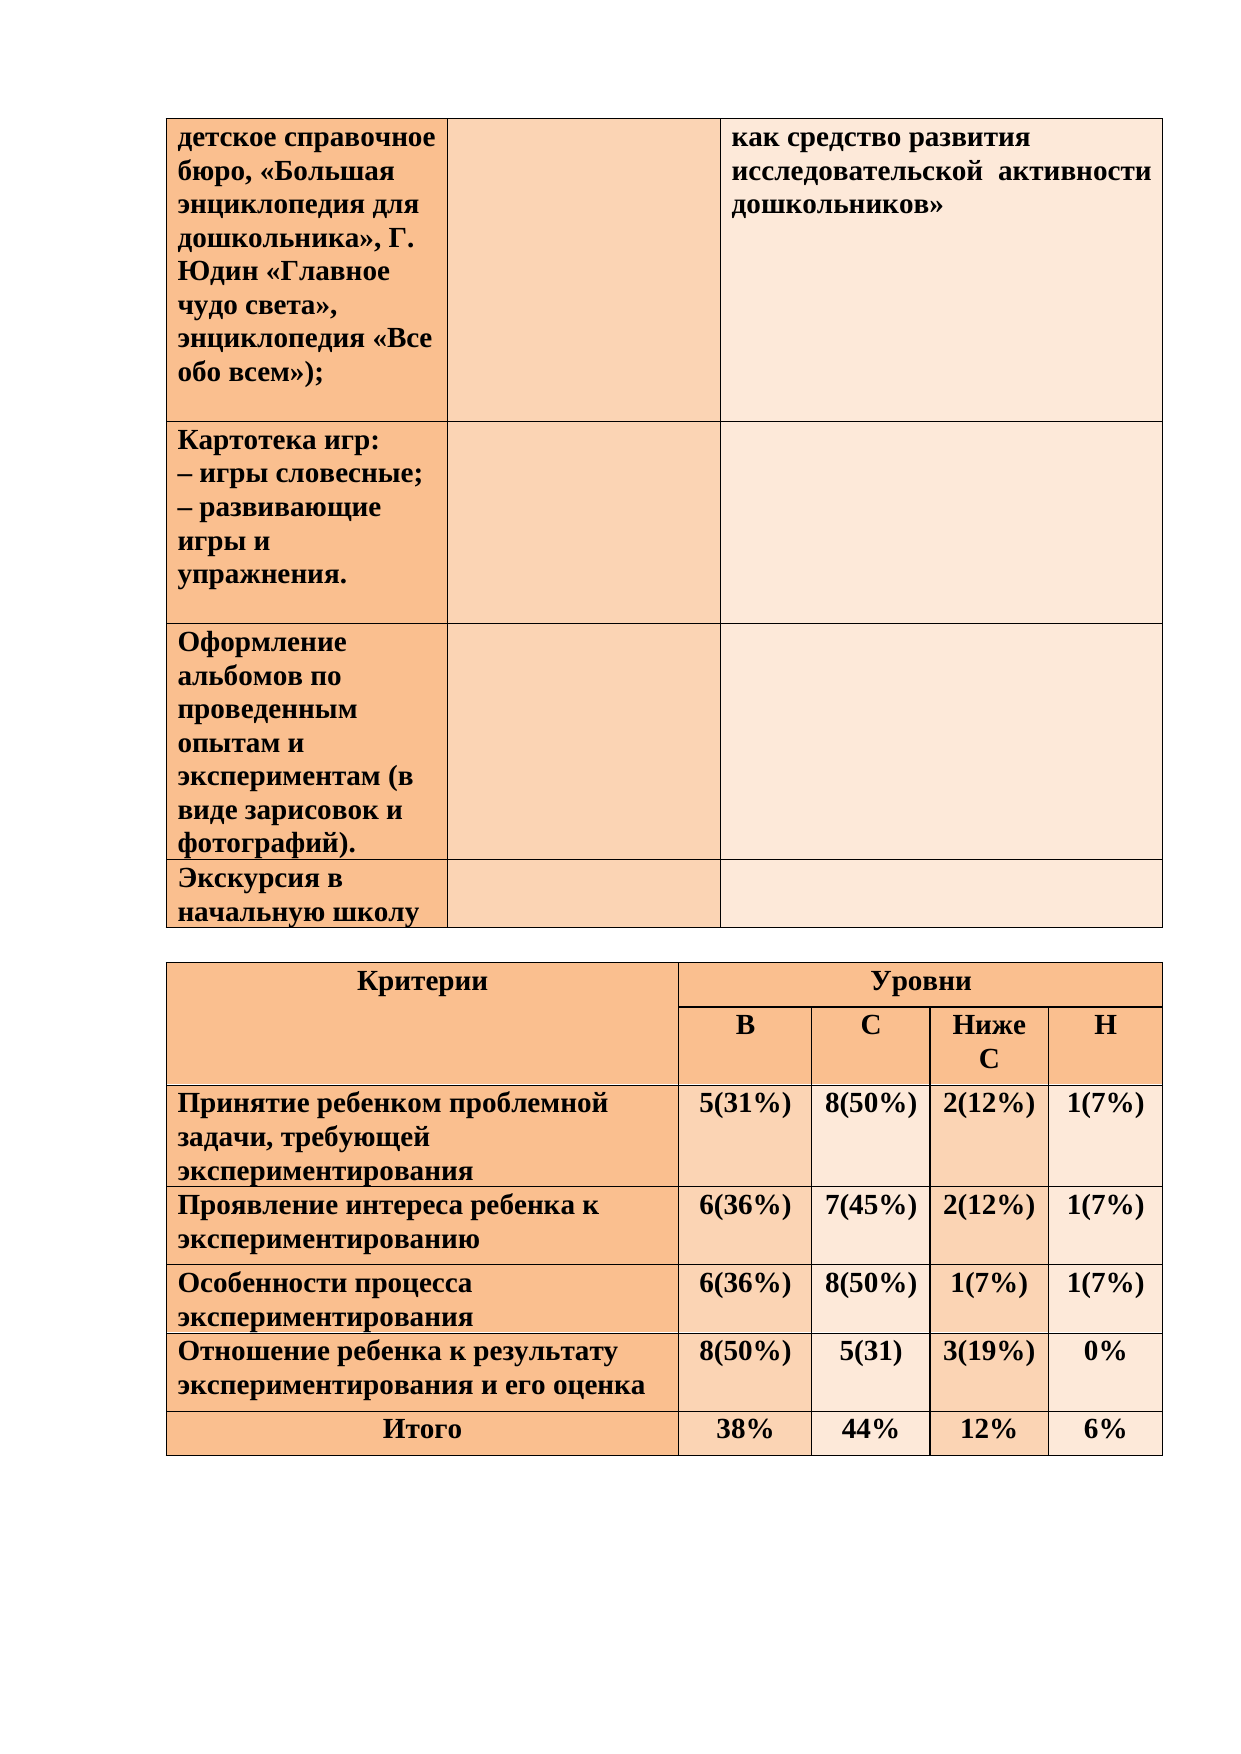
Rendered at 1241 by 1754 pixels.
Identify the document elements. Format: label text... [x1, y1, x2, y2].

table_cell [448, 624, 720, 859]
table_cell 6% [1049, 1412, 1162, 1455]
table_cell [721, 119, 1162, 421]
table_cell [721, 422, 1162, 623]
table_cell 0% [1049, 1334, 1162, 1411]
table_cell 2(12%) [931, 1086, 1048, 1186]
table_cell Проявление интереса ребенка к экспериментированию [167, 1187, 678, 1264]
table_cell Принятие ребенком проблемной задачи, требующей экспериментирования [167, 1086, 678, 1186]
table_cell Оформление альбомов по проведенным опытам и экспериментам (в виде зарисовок и фотографий). [167, 624, 447, 859]
table_header Уровни [679, 963, 1162, 1006]
table_cell [448, 860, 720, 927]
table_cell [721, 860, 1162, 927]
table_cell Экскурсия в начальную школу [167, 860, 447, 927]
table_cell 1(7%) [1049, 1187, 1162, 1264]
table_cell 7(45%) [812, 1187, 929, 1264]
table_header Критерии [167, 963, 678, 1084]
table_cell Ниже С [931, 1008, 1048, 1084]
table_cell [448, 422, 720, 623]
table_cell 8(50%) [812, 1265, 929, 1332]
table_cell 5(31) [812, 1334, 929, 1411]
table_cell 5(31%) [679, 1086, 811, 1186]
table_cell Особенности процесса экспериментирования [167, 1265, 678, 1332]
table_cell Картотека игр: – игры словесные; – развивающие игры и упражнения. [167, 422, 447, 623]
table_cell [167, 119, 447, 421]
table_cell 6(36%) [679, 1187, 811, 1264]
table_cell 6(36%) [679, 1265, 811, 1332]
table_cell 8(50%) [679, 1334, 811, 1411]
table_cell Отношение ребенка к результату экспериментирования и его оценка [167, 1334, 678, 1411]
table_cell 1(7%) [1049, 1086, 1162, 1186]
table_cell 1(7%) [1049, 1265, 1162, 1332]
table_cell 1(7%) [931, 1265, 1048, 1332]
table_cell Итого [167, 1412, 678, 1455]
table_cell [721, 624, 1162, 859]
table_cell 12% [931, 1412, 1048, 1455]
table_cell Н [1049, 1008, 1162, 1084]
table_cell 3(19%) [931, 1334, 1048, 1411]
table_cell В [679, 1008, 811, 1084]
table_cell [448, 119, 720, 421]
table_cell 44% [812, 1412, 929, 1455]
table_cell С [812, 1008, 929, 1084]
table_cell 38% [679, 1412, 811, 1455]
table_cell 2(12%) [931, 1187, 1048, 1264]
table_cell 8(50%) [812, 1086, 929, 1186]
